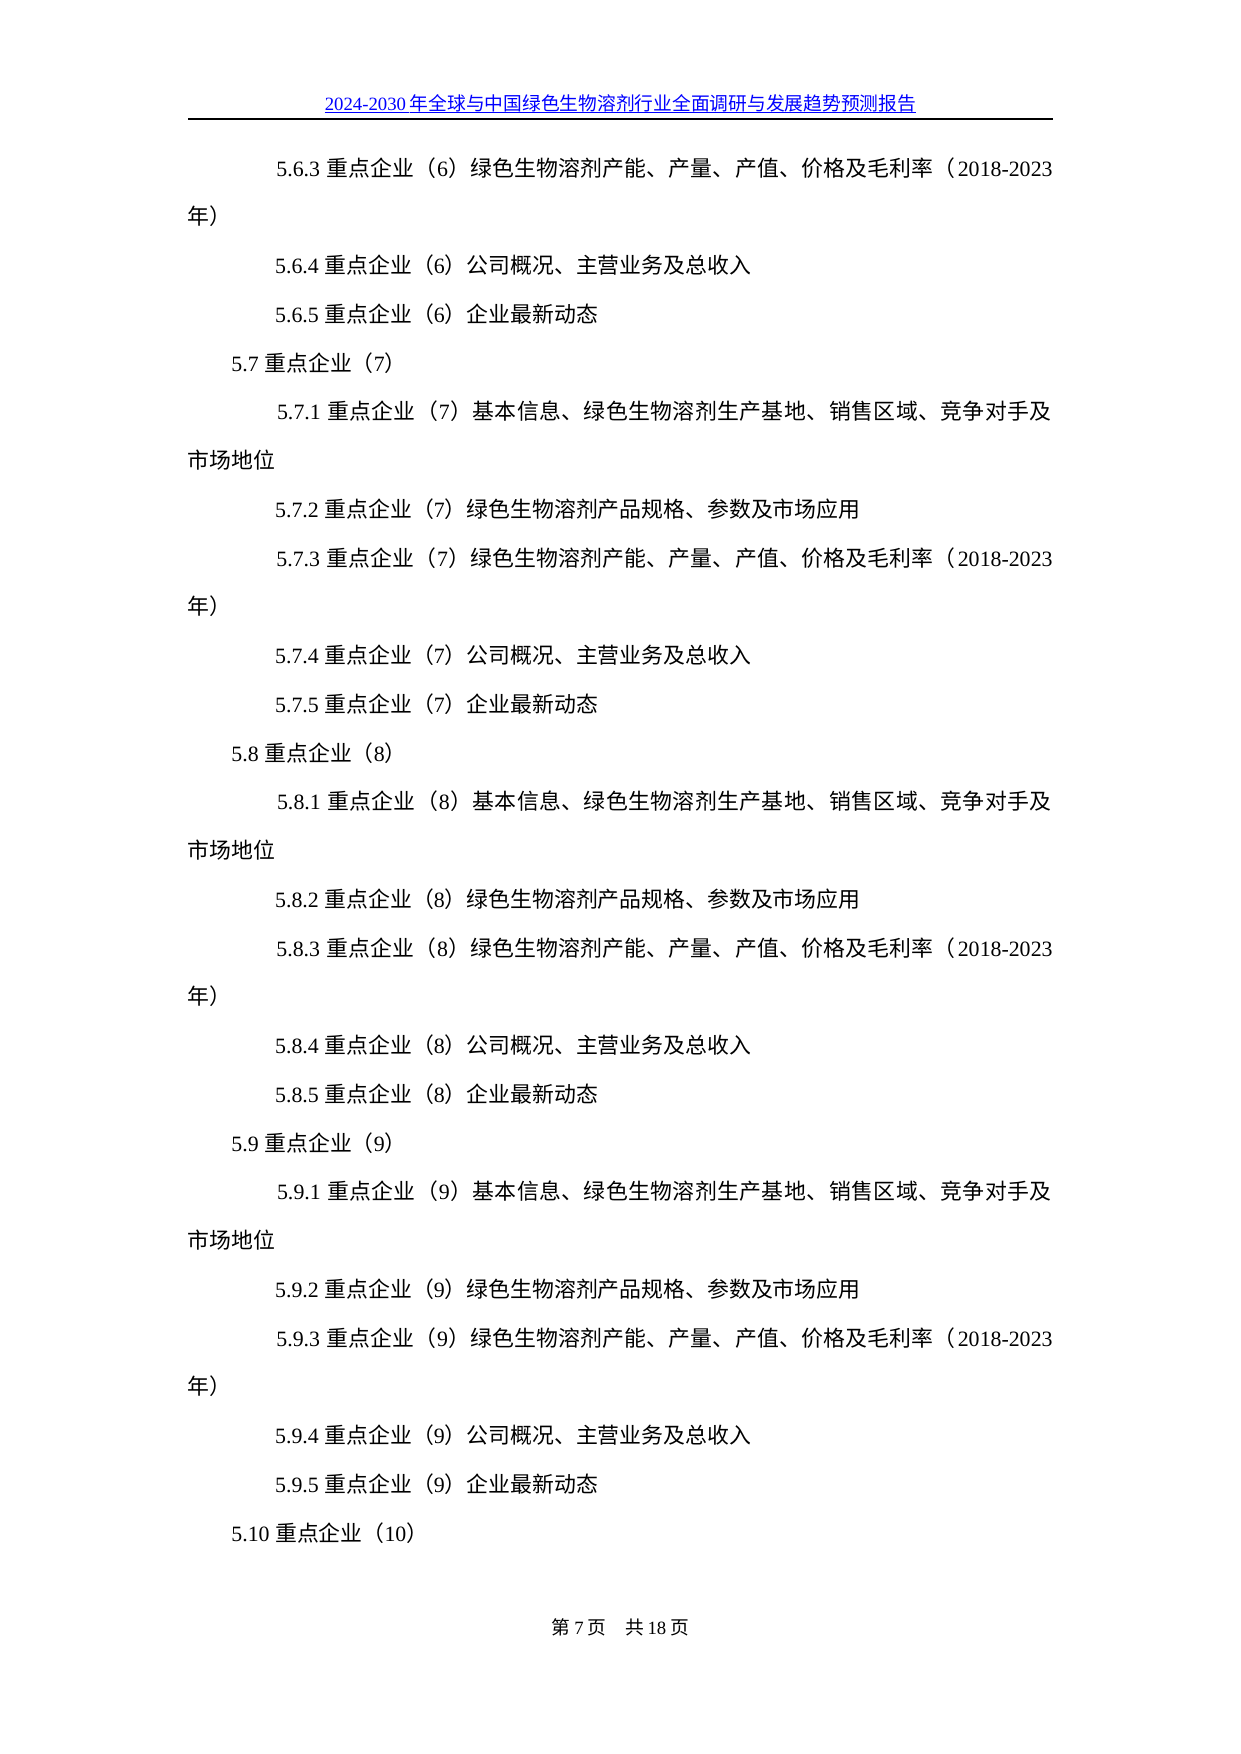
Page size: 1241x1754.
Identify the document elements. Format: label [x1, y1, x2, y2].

text [187, 150, 1053, 1548]
